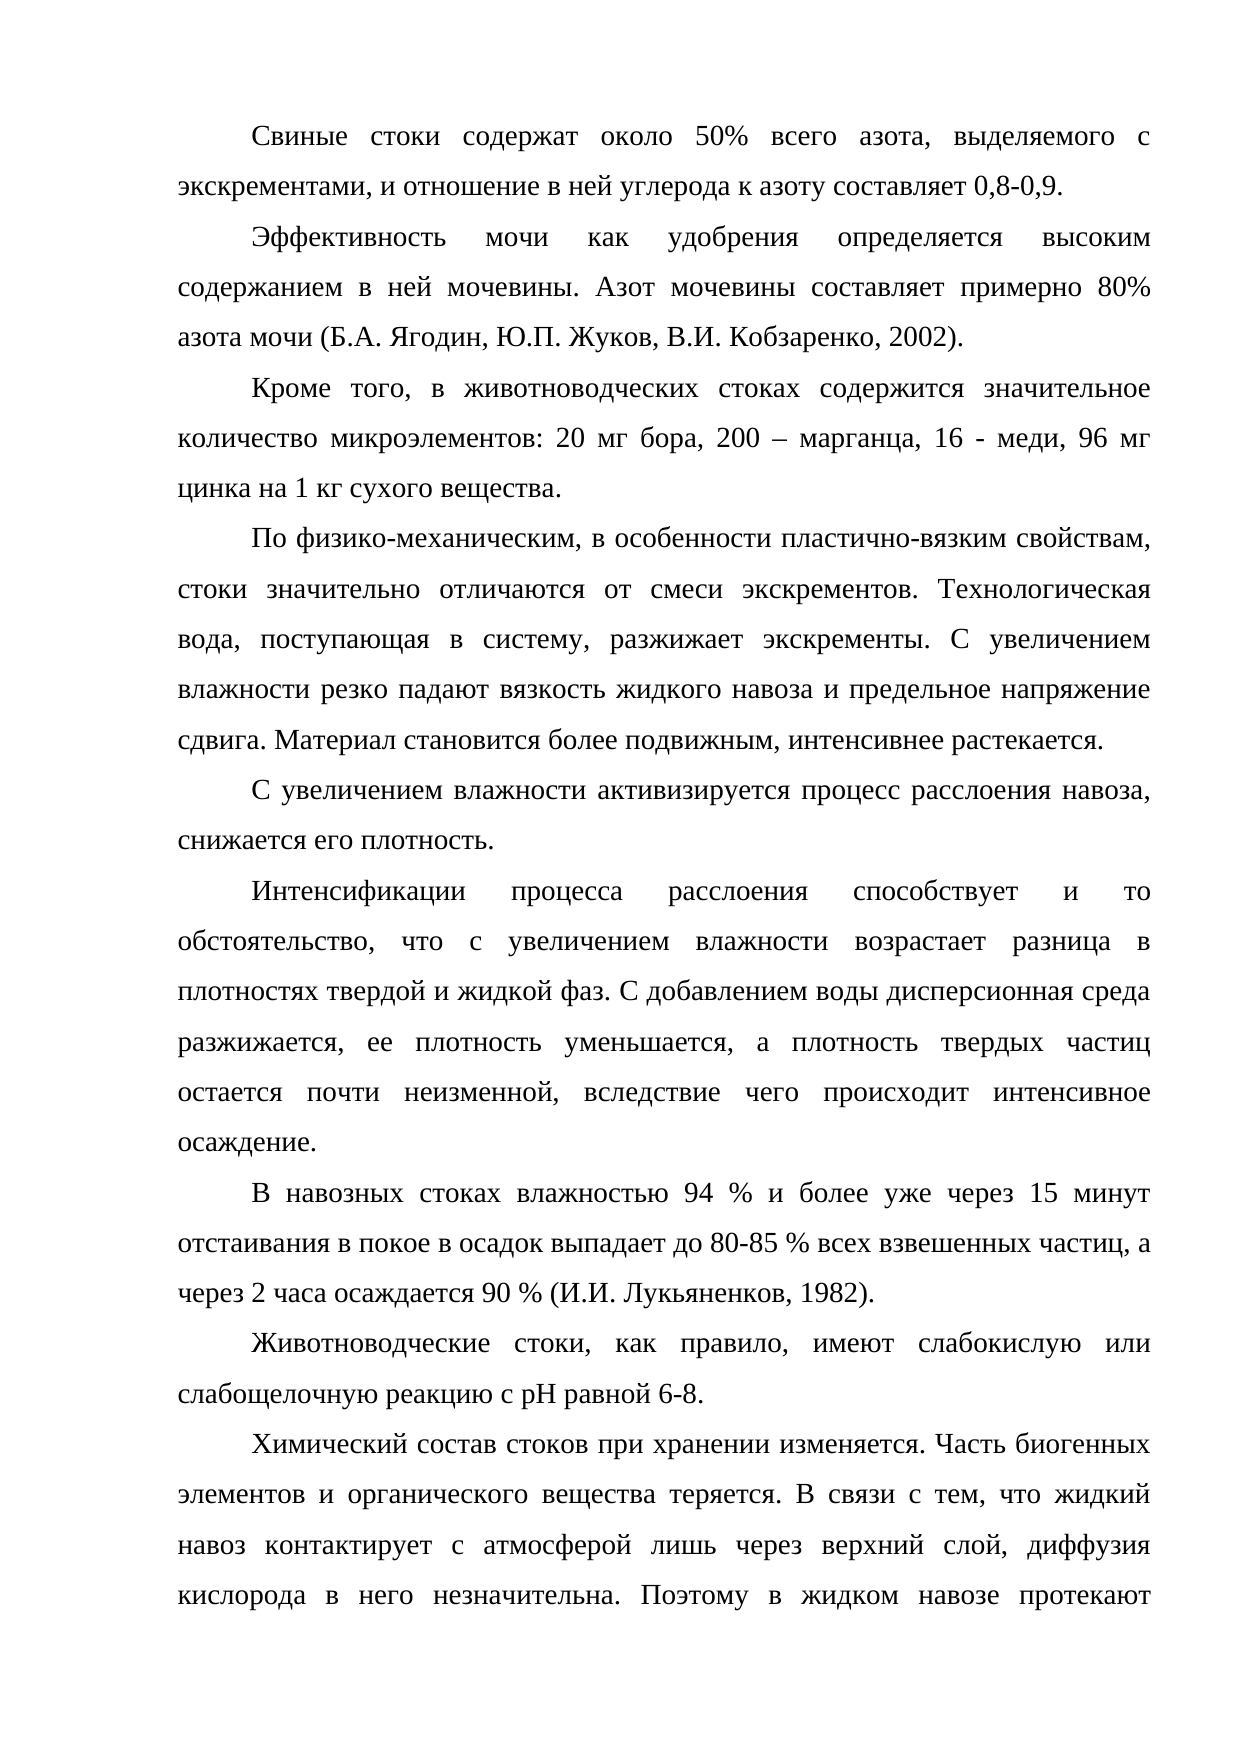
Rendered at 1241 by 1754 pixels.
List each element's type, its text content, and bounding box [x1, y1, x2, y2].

text Эффективность мочи как удобрения определяется высоким содержанием в ней мочевины. Азот мочевины составляет примерно 80% азота мочи (Б.А. Ягодин, Ю.П. Жуков, В.И. Кобзаренко, 2002). [177, 219, 1152, 353]
text Кроме того, в животноводческих стоках содержится значительное количество микроэлементов: 20 мг бора, 200 – марганца, 16 - меди, 96 мг цинка на 1 кг сухого вещества. [177, 370, 1152, 504]
text Свиные стоки содержат около 50% всего азота, выделяемого с экскрементами, и отношение в ней углерода к азоту составляет 0,8-0,9. [177, 118, 1152, 202]
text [177, 1426, 1152, 1611]
text Животноводческие стоки, как правило, имеют слабокислую или слабощелочную реакцию с pH равной 6-8. [177, 1326, 1152, 1409]
text По физико-механическим, в особенности пластично-вязким свойствам, стоки значительно отличаются от смеси экскрементов. Технологическая вода, поступающая в систему, разжижает экскременты. С увеличением влажности резко падают вязкость жидкого навоза и предельное напряжение сдвига. Материал становится более подвижным, интенсивнее растекается. [177, 521, 1152, 755]
text С увеличением влажности активизируется процесс расслоения навоза, снижается его плотность. [177, 772, 1152, 856]
text В навозных стоках влажностью 94 % и более уже через 15 минут отстаивания в покое в осадок выпадает до 80-85 % всех взвешенных частиц, а через 2 часа осаждается 90 % (И.И. Лукьяненков, 1982). [177, 1175, 1152, 1309]
text Интенсификации процесса расслоения способствует и то обстоятельство, что с увеличением влажности возрастает разница в плотностях твердой и жидкой фаз. С добавлением воды дисперсионная среда разжижается, ее плотность уменьшается, а плотность твердых частиц остается почти неизменной, вследствие чего происходит интенсивное осаждение. [177, 873, 1152, 1158]
